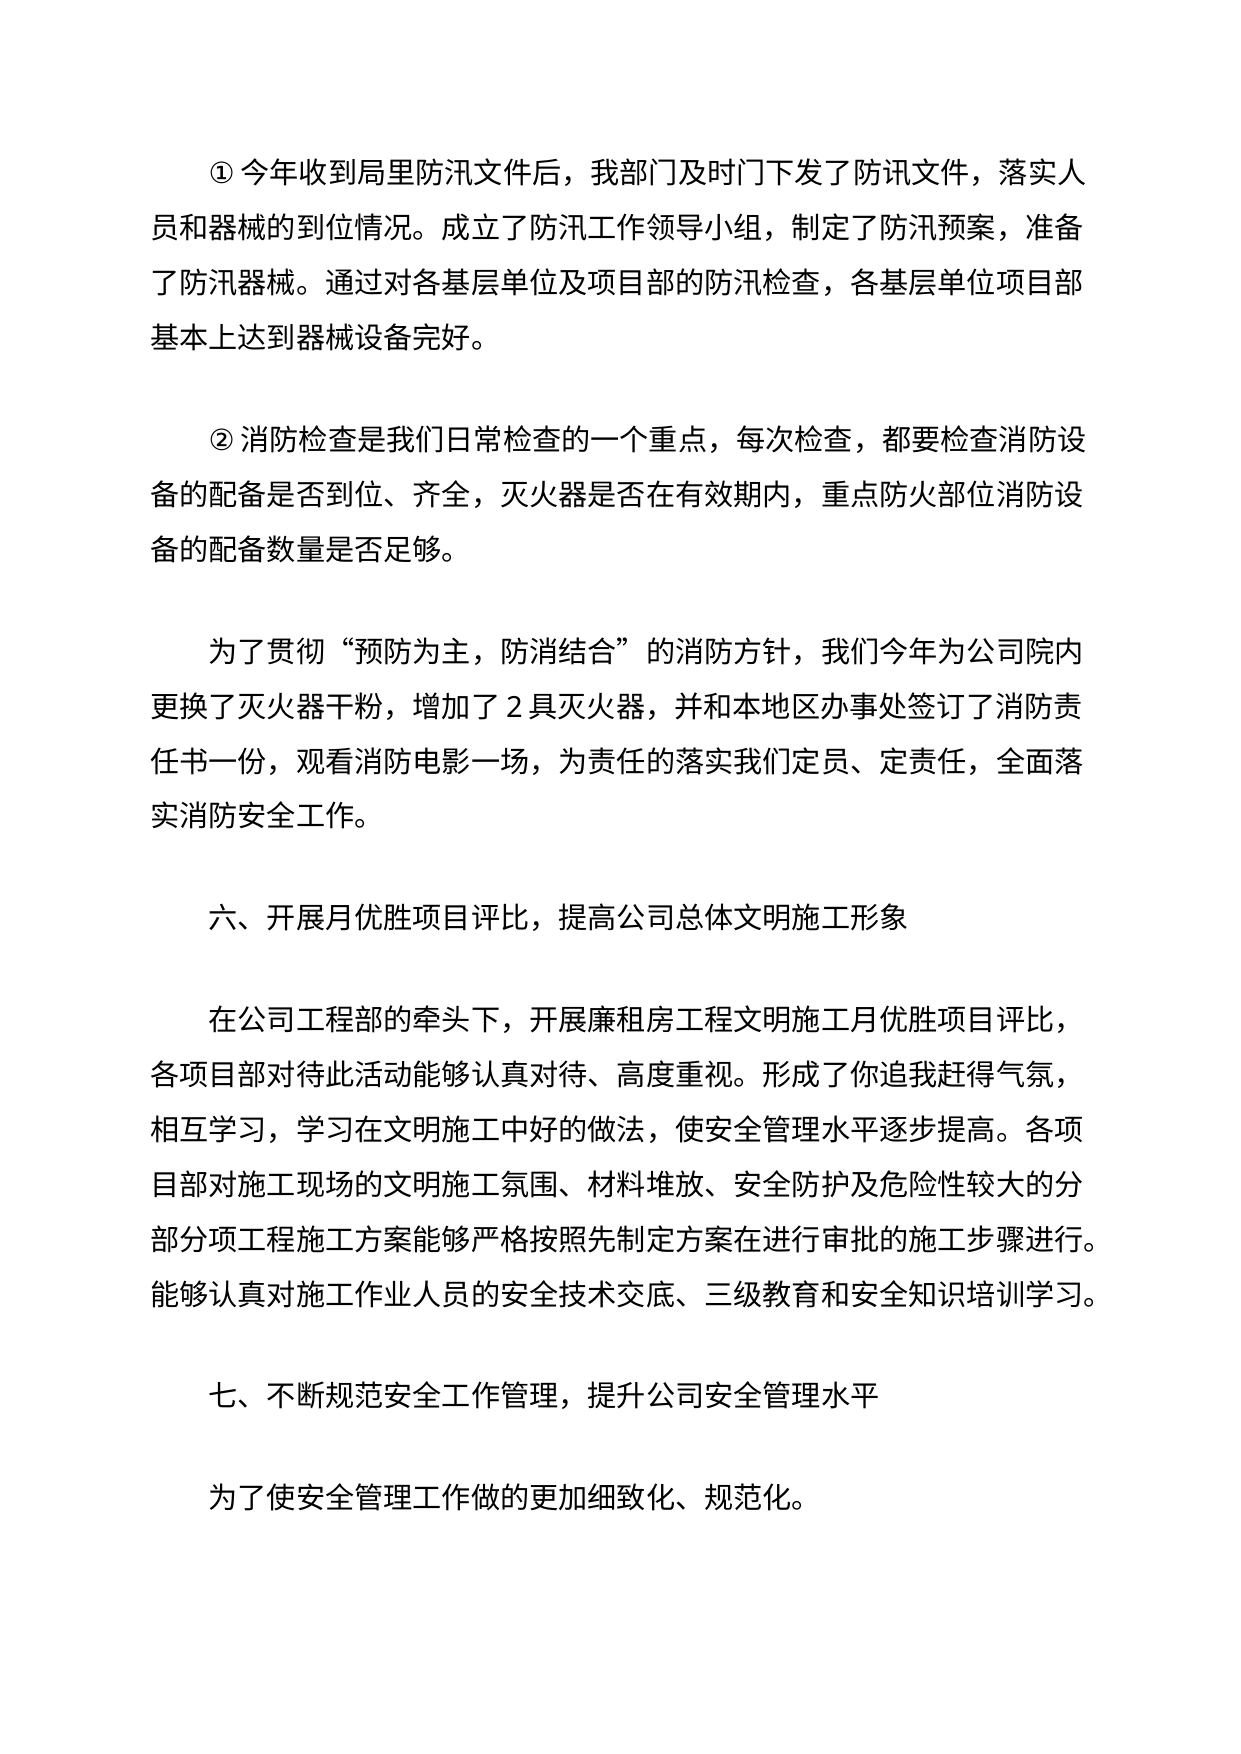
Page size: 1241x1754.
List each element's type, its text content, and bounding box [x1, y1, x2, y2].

text 为了使安全管理工作做的更加细致化、规范化。 [150, 1474, 1090, 1517]
text 为了贯彻“预防为主，防消结合”的消防方针，我们今年为公司院内更换了灭火器干粉，增加了2具灭火器，并和本地区办事处签订了消防责任书一份，观看消防电影一场，为责任的落实我们定员、定责任，全面落实消防安全工作。 [150, 628, 1090, 835]
text 在公司工程部的牵头下，开展廉租房工程文明施工月优胜项目评比，各项目部对待此活动能够认真对待、高度重视。形成了你追我赶得气氛，相互学习，学习在文明施工中好的做法，使安全管理水平逐步提高。各项目部对施工现场的文明施工氛围、材料堆放、安全防护及危险性较大的分部分项工程施工方案能够严格按照先制定方案在进行审批的施工步骤进行。能够认真对施工作业人员的安全技术交底、三级教育和安全知识培训学习。 [150, 997, 1090, 1313]
text 六、开展月优胜项目评比，提高公司总体文明施工形象 [150, 895, 1090, 937]
text 七、不断规范安全工作管理，提升公司安全管理水平 [150, 1373, 1090, 1415]
text ①今年收到局里防汛文件后，我部门及时门下发了防讯文件，落实人员和器械的到位情况。成立了防汛工作领导小组，制定了防汛预案，准备了防汛器械。通过对各基层单位及项目部的防汛检查，各基层单位项目部基本上达到器械设备完好。 [150, 150, 1090, 357]
text ②消防检查是我们日常检查的一个重点，每次检查，都要检查消防设备的配备是否到位、齐全，灭火器是否在有效期内，重点防火部位消防设备的配备数量是否足够。 [150, 417, 1090, 569]
